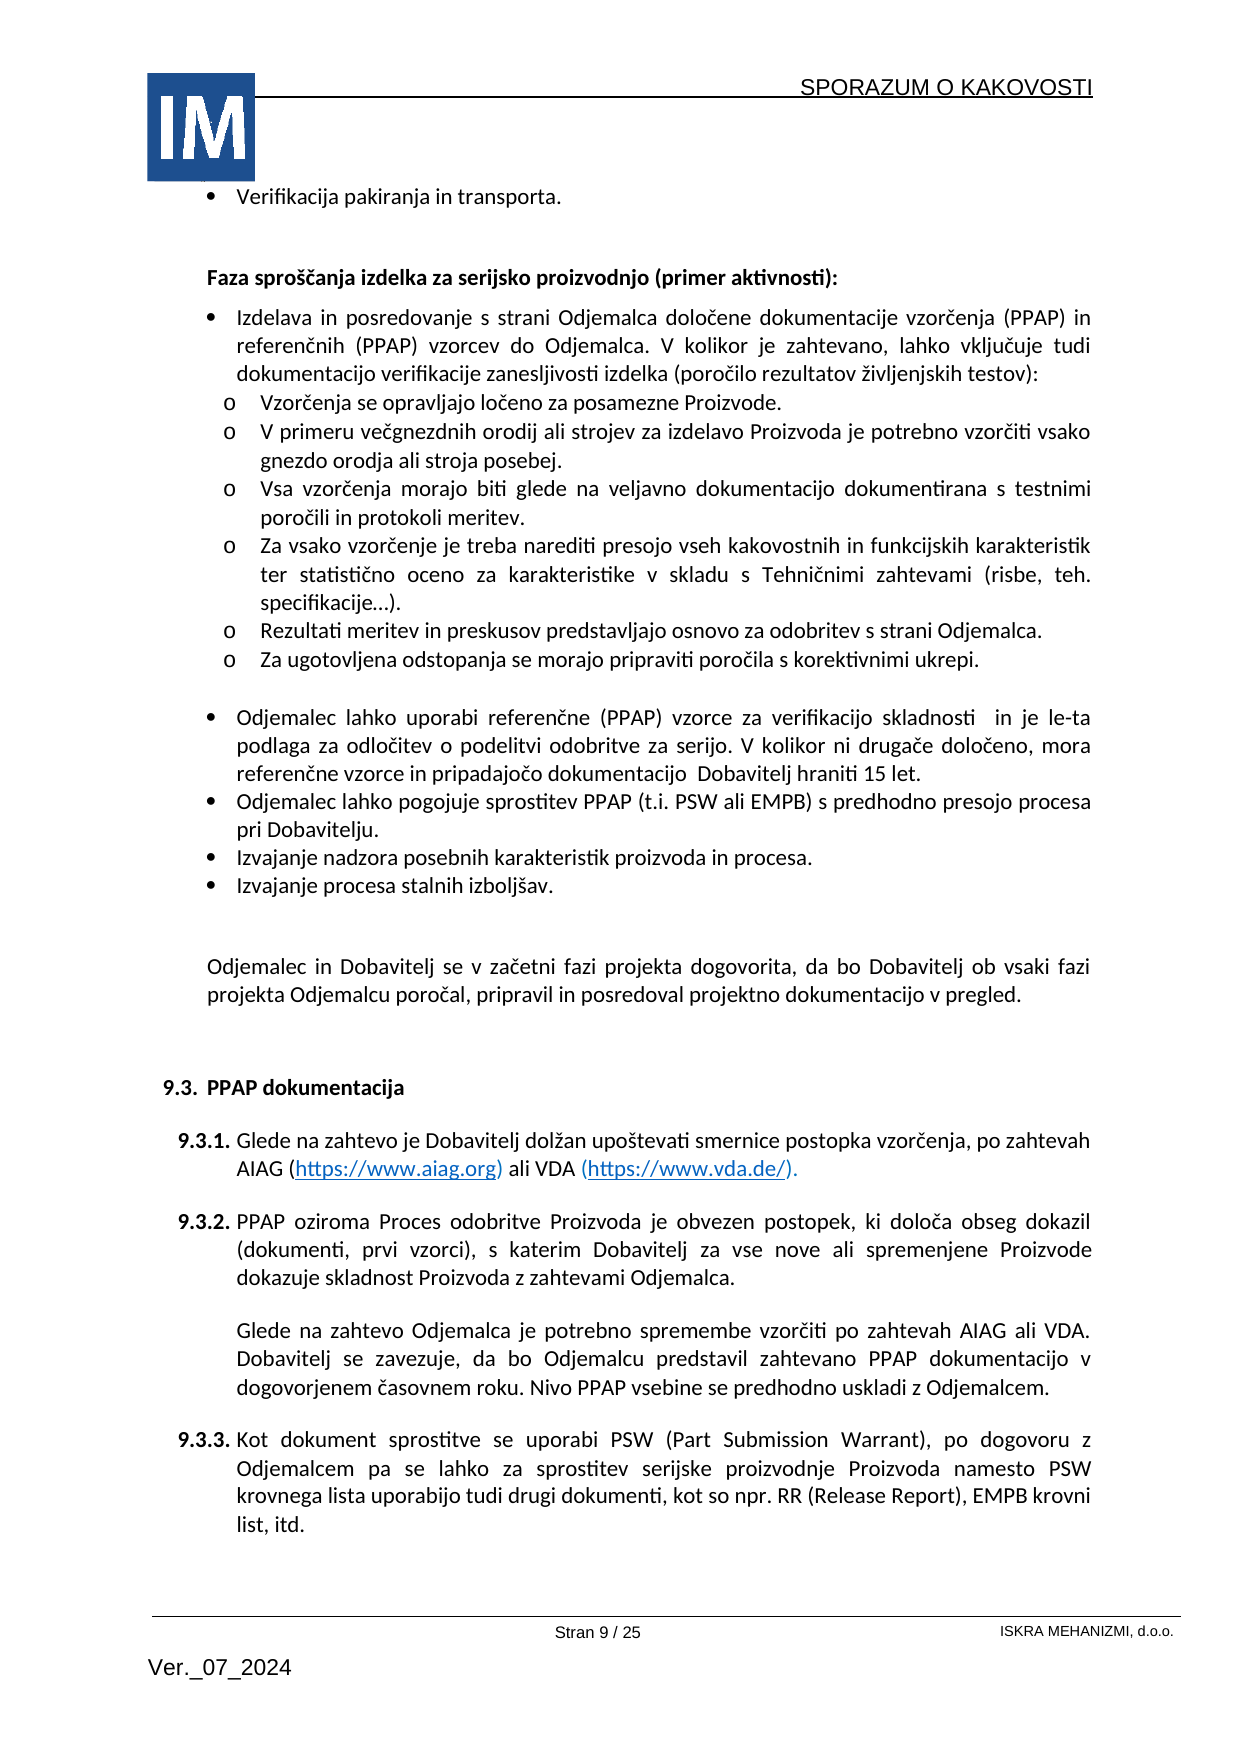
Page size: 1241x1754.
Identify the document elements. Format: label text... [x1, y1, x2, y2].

subtitle Odjemalec in Dobavitelj se v začetni fazi projekta dogovorita, da bo Dobavitelj ob vsaki fazi projekta Odjemalcu poročal, pripravil in posredoval projektno dokumentacijo v pregled. [207, 952, 1093, 1008]
subtitle Kot dokument sprostitve se uporabi PSW (Part Submission Warrant), po dogovoru z Odjemalcem pa se lahko za sprostitev serijske proizvodnje Proizvoda namesto PSW krovnega lista uporabijo tudi drugi dokumenti, kot so npr. RR (Release Report), EMPB krovni list, itd. [177, 1426, 1093, 1538]
list Izdelava in posredovanje s strani Odjemalca določene dokumentacije vzorčenja (PPAP) in referenčnih (PPAP) vzorcev do Odjemalca. V kolikor je zahtevano, lahko vključuje tudi dokumentacijo verifikacije zanesljivosti izdelka (poročilo rezultatov življenjskih testov): [207, 303, 1093, 388]
list Vzorčenja se opravljajo ločeno za posamezne Proizvode. [223, 388, 1093, 417]
subtitle Glede na zahtevo je Dobavitelj dolžan upoštevati smernice postopka vzorčenja, po zahtevah AIAG (https://www.aiag.org) ali VDA (https://www.vda.de/). [177, 1126, 1093, 1182]
list Rezultati meritev in preskusov predstavljajo osnovo za odobritev s strani Odjemalca. [223, 616, 1093, 646]
list V primeru večgnezdnih orodij ali strojev za izdelavo Proizvoda je potrebno vzorčiti vsako gnezdo orodja ali stroja posebej. [223, 417, 1093, 474]
subtitle Glede na zahtevo Odjemalca je potrebno spremembe vzorčiti po zahtevah AIAG ali VDA. Dobavitelj se zavezuje, da bo Odjemalcu predstavil zahtevano PPAP dokumentacijo v dogovorjenem časovnem roku. Nivo PPAP vsebine se predhodno uskladi z Odjemalcem. [236, 1317, 1093, 1401]
list Odjemalec lahko uporabi referenčne (PPAP) vzorce za verifikacijo skladnosti in je le-ta podlaga za odločitev o podelitvi odobritve za serijo. V kolikor ni drugače določeno, mora referenčne vzorce in pripadajočo dokumentacijo Dobavitelj hraniti 15 let. [207, 703, 1093, 787]
list Izvajanje procesa stalnih izboljšav. [207, 871, 1093, 899]
list Izvajanje nadzora posebnih karakteristik proizvoda in procesa. [207, 843, 1093, 871]
list Verifikacija pakiranja in transporta. [207, 148, 1093, 210]
list Odjemalec lahko pogojuje sprostitev PPAP (t.i. PSW ali EMPB) s predhodno presojo procesa pri Dobavitelju. [207, 787, 1093, 843]
list Za vsako vzorčenje je treba narediti presojo vseh kakovostnih in funkcijskih karakteristik ter statistično oceno za karakteristike v skladu s Tehničnimi zahtevami (risbe, teh. specifikacije…). [223, 531, 1093, 616]
list Vsa vzorčenja morajo biti glede na veljavno dokumentacijo dokumentirana s testnimi poročili in protokoli meritev. [223, 474, 1093, 531]
list Za ugotovljena odstopanja se morajo pripraviti poročila s korektivnimi ukrepi. [223, 646, 1093, 675]
subtitle PPAP oziroma Proces odobritve Proizvoda je obvezen postopek, ki določa obseg dokazil (dokumenti, prvi vzorci), s katerim Dobavitelj za vse nove ali spremenjene Proizvode dokazuje skladnost Proizvoda z zahtevami Odjemalca. [177, 1207, 1093, 1292]
picture [147, 73, 255, 182]
subtitle Faza sproščanja izdelka za serijsko proizvodnjo (primer aktivnosti): [207, 263, 1093, 291]
subtitle PPAP dokumentacija [162, 1073, 1093, 1101]
